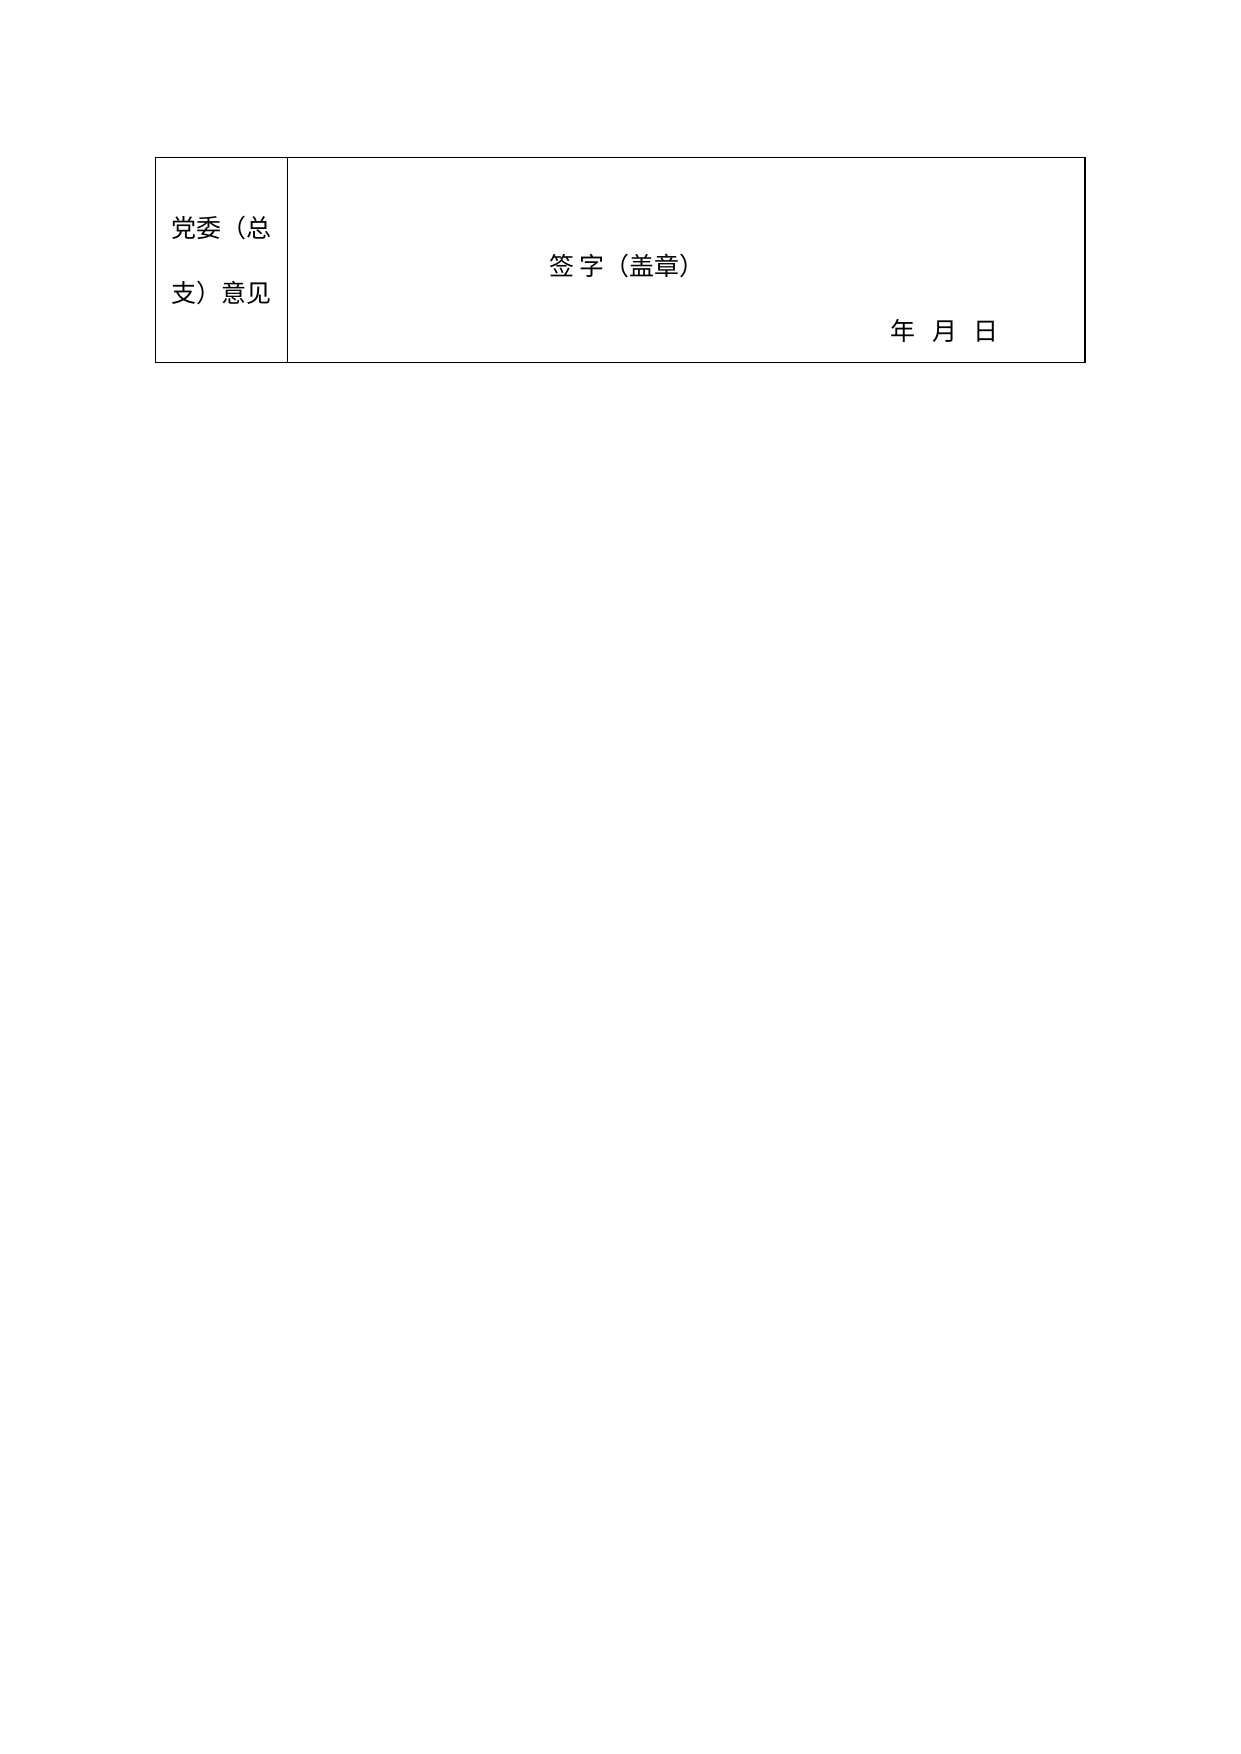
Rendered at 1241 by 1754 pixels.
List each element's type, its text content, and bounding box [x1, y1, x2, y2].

table_cell 签 字（盖章） 年 月 日 [288, 158, 1084, 362]
table_cell 党委（总支）意见 [156, 158, 287, 362]
